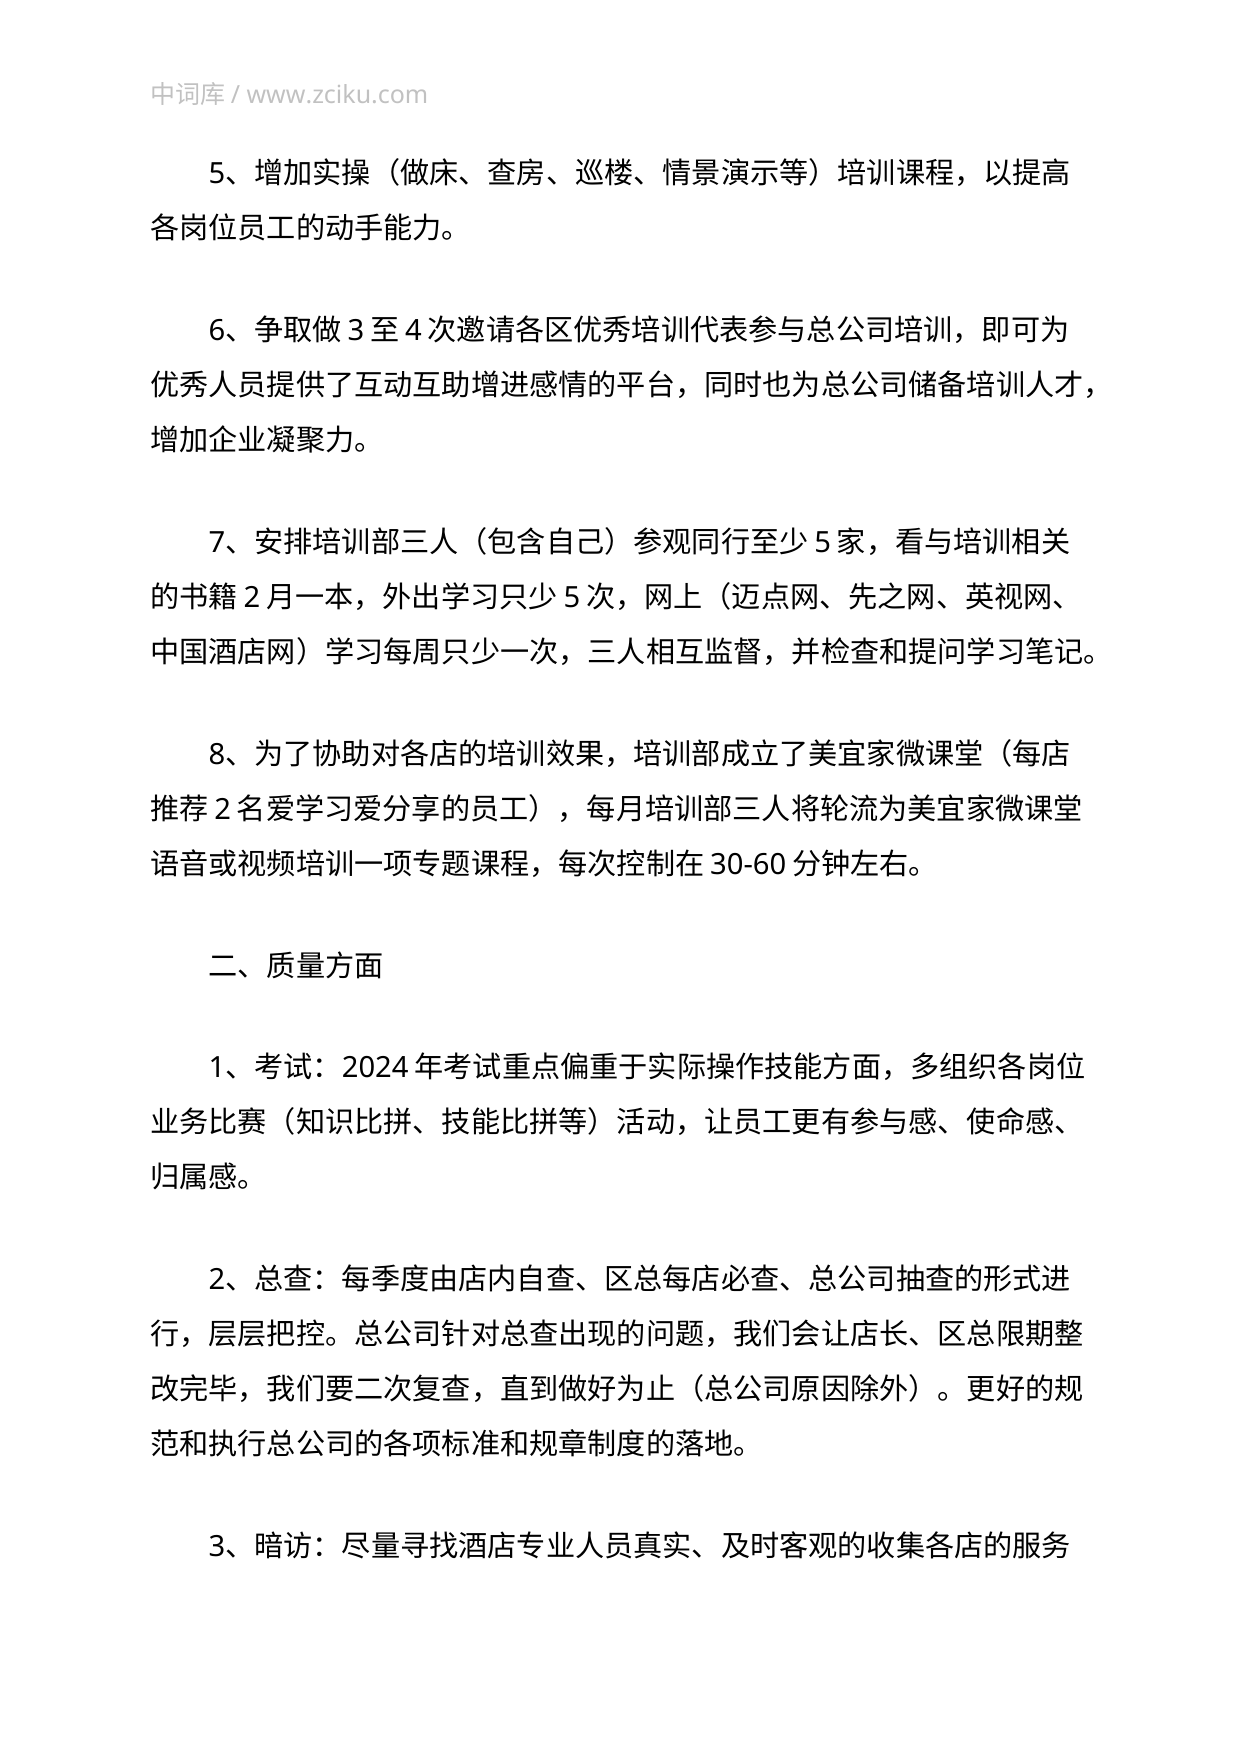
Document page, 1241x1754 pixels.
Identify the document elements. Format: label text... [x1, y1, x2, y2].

text 7、安排培训部三人（包含自己）参观同行至少5家，看与培训相关的书籍2月一本，外出学习只少5次，网上（迈点网、先之网、英视网、中国酒店网）学习每周只少一次，三人相互监督，并检查和提问学习笔记。 [150, 518, 1090, 671]
text 2、总查：每季度由店内自查、区总每店必查、总公司抽查的形式进行，层层把控。总公司针对总查出现的问题，我们会让店长、区总限期整改完毕，我们要二次复查，直到做好为止（总公司原因除外）。更好的规范和执行总公司的各项标准和规章制度的落地。 [150, 1256, 1090, 1463]
text 5、增加实操（做床、查房、巡楼、情景演示等）培训课程，以提高各岗位员工的动手能力。 [150, 150, 1090, 247]
text 6、争取做3至4次邀请各区优秀培训代表参与总公司培训，即可为优秀人员提供了互动互助增进感情的平台，同时也为总公司储备培训人才，增加企业凝聚力。 [150, 307, 1090, 459]
text 8、为了协助对各店的培训效果，培训部成立了美宜家微课堂（每店推荐2名爱学习爱分享的员工），每月培训部三人将轮流为美宜家微课堂语音或视频培训一项专题课程，每次控制在30-60分钟左右。 [150, 730, 1090, 883]
text 1、考试：2024年考试重点偏重于实际操作技能方面，多组织各岗位业务比赛（知识比拼、技能比拼等）活动，让员工更有参与感、使命感、归属感。 [150, 1044, 1090, 1196]
text 二、质量方面 [150, 942, 1090, 984]
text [150, 1522, 1090, 1564]
